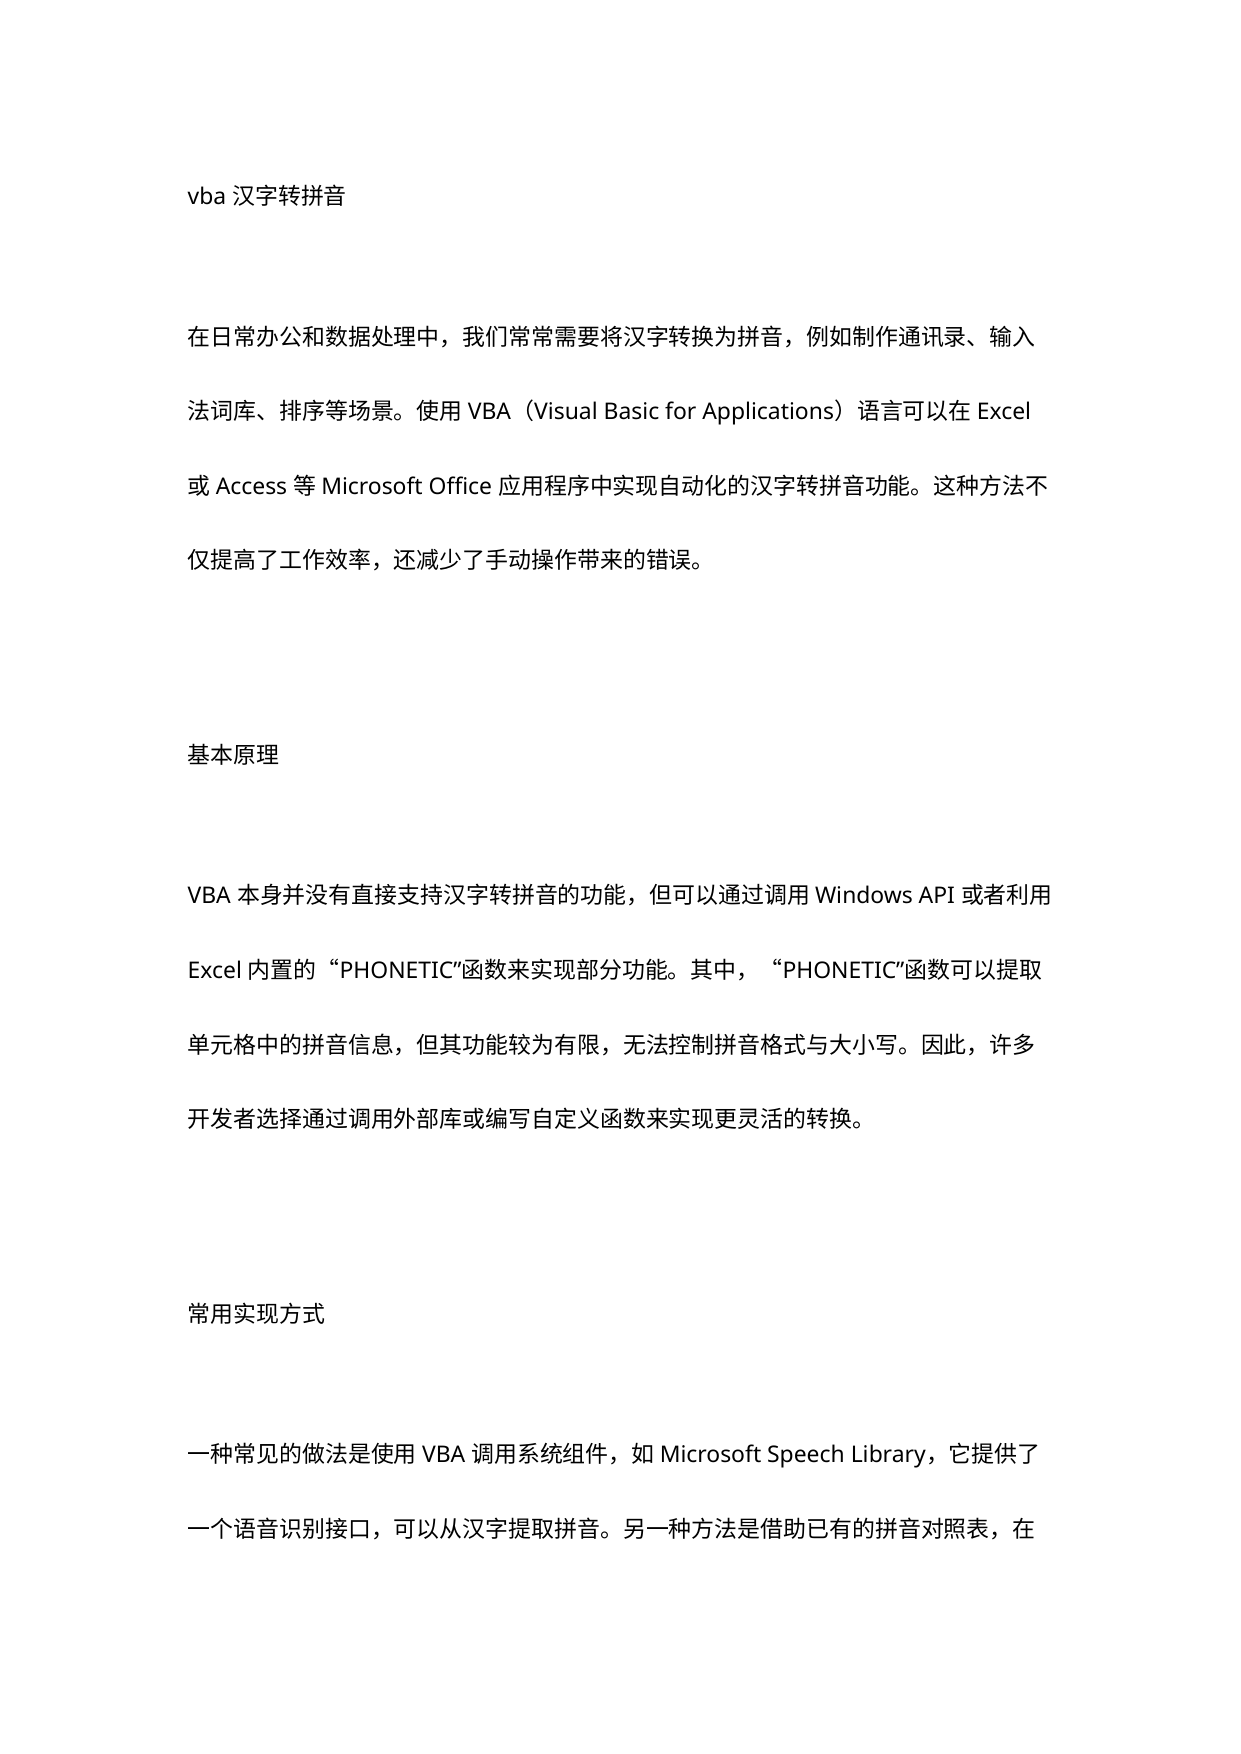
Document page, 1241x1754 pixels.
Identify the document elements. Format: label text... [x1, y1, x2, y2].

text vba 汉字转拼音 [187, 162, 1053, 227]
text 常用实现方式 [187, 1279, 1053, 1344]
text 在日常办公和数据处理中，我们常常需要将汉字转换为拼音，例如制作通讯录、输入法词库、排序等场景。使用 VBA（Visual Basic for Applications）语言可以在 Excel 或 Access 等 Microsoft Office 应用程序中实现自动化的汉字转拼音功能。这种方法不仅提高了工作效率，还减少了手动操作带来的错误。 [187, 302, 1053, 592]
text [187, 1420, 1053, 1560]
text VBA 本身并没有直接支持汉字转拼音的功能，但可以通过调用 Windows API 或者利用 Excel 内置的“PHONETIC”函数来实现部分功能。其中，“PHONETIC”函数可以提取单元格中的拼音信息，但其功能较为有限，无法控制拼音格式与大小写。因此，许多开发者选择通过调用外部库或编写自定义函数来实现更灵活的转换。 [187, 861, 1053, 1150]
text 基本原理 [187, 721, 1053, 786]
